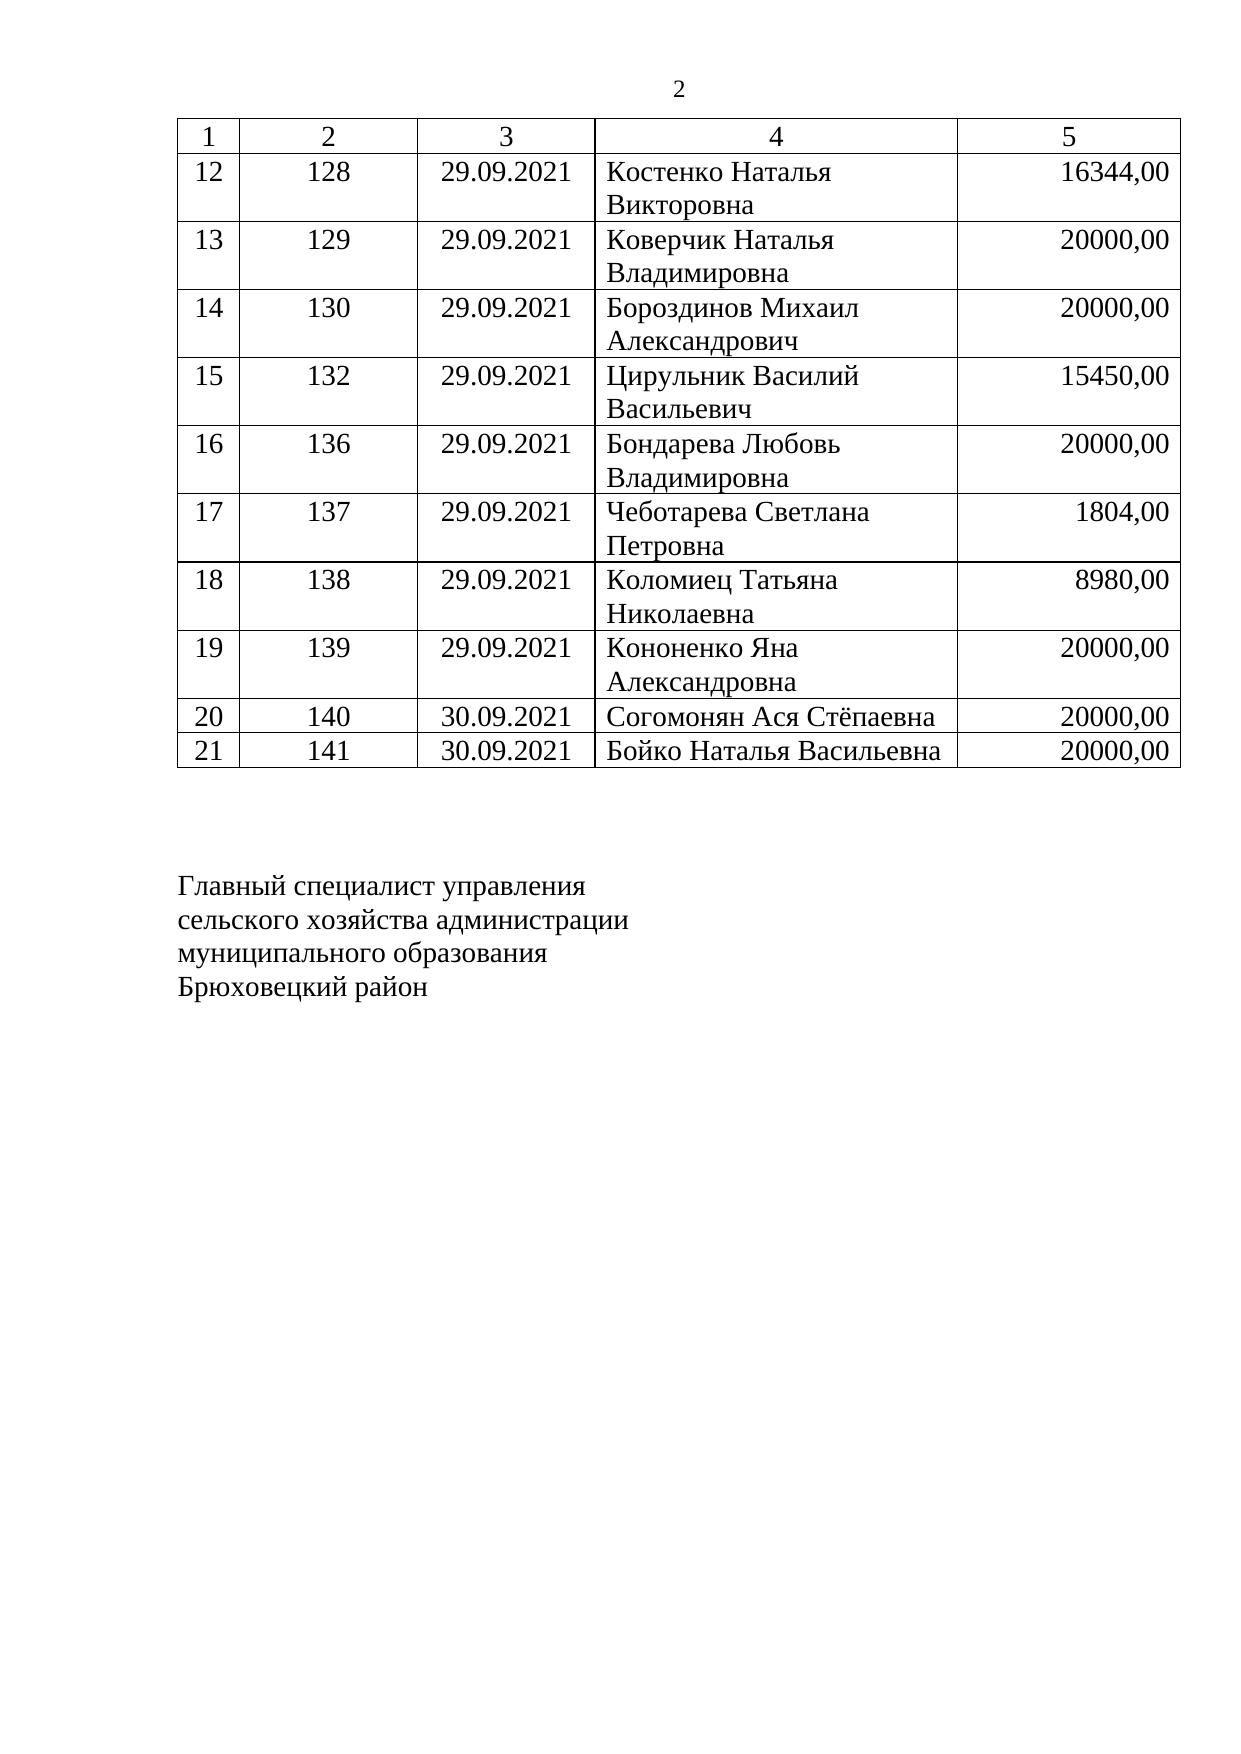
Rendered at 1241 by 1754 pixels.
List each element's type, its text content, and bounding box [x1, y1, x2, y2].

table_cell Цирульник Василий Васильевич [596, 358, 957, 425]
table_cell 13 [178, 222, 239, 289]
table_cell 29.09.2021 [418, 631, 594, 698]
table_cell Костенко Наталья Викторовна [596, 154, 957, 221]
table_cell 30.09.2021 [418, 699, 594, 732]
table_cell Коломиец Татьяна Николаевна [596, 563, 957, 629]
table_cell 5 [958, 119, 1180, 153]
text Брюховецкий район М.В. Зимовец [177, 969, 1181, 1003]
table_cell 29.09.2021 [418, 154, 594, 221]
table_cell 139 [240, 631, 417, 698]
table_cell Коверчик Наталья Владимировна [596, 222, 957, 289]
table_cell 3 [418, 119, 594, 153]
table_cell 132 [240, 358, 417, 425]
table_cell 140 [240, 699, 417, 732]
table_cell Бондарева Любовь Владимировна [596, 426, 957, 493]
table_cell 20000,00 [958, 290, 1180, 357]
table_cell 130 [240, 290, 417, 357]
table_cell 29.09.2021 [418, 358, 594, 425]
table_cell 128 [240, 154, 417, 221]
table_cell 20000,00 [958, 733, 1180, 767]
table_cell 20000,00 [958, 222, 1180, 289]
table_cell 138 [240, 563, 417, 629]
table_cell 16344,00 [958, 154, 1180, 221]
table_cell Кононенко Яна Александровна [596, 631, 957, 698]
table_cell 29.09.2021 [418, 494, 594, 561]
table_cell 1 [178, 119, 239, 153]
text сельского хозяйства администрации [177, 902, 1181, 936]
table_cell 29.09.2021 [418, 290, 594, 357]
table_cell 15450,00 [958, 358, 1180, 425]
table_cell 16 [178, 426, 239, 493]
text Главный специалист управления [177, 868, 1181, 902]
table_cell 136 [240, 426, 417, 493]
table_cell 20 [178, 699, 239, 732]
table_cell 15 [178, 358, 239, 425]
table_cell Согомонян Ася Стёпаевна [596, 699, 957, 732]
table_cell 2 [240, 119, 417, 153]
table_cell Бороздинов Михаил Александрович [596, 290, 957, 357]
table_cell 129 [240, 222, 417, 289]
table_cell 20000,00 [958, 699, 1180, 732]
table_cell 19 [178, 631, 239, 698]
table_cell 8980,00 [958, 563, 1180, 629]
table_cell 30.09.2021 [418, 733, 594, 767]
table_cell 4 [596, 119, 957, 153]
table_cell 141 [240, 733, 417, 767]
table_cell 137 [240, 494, 417, 561]
table_cell Чеботарева Светлана Петровна [596, 494, 957, 561]
table_cell Бойко Наталья Васильевна [596, 733, 957, 767]
table_cell 18 [178, 563, 239, 629]
table_cell 12 [178, 154, 239, 221]
table_cell 29.09.2021 [418, 426, 594, 493]
table_cell 20000,00 [958, 426, 1180, 493]
text муниципального образования [177, 936, 1181, 969]
table_cell 20000,00 [958, 631, 1180, 698]
table_cell 21 [178, 733, 239, 767]
table_cell 14 [178, 290, 239, 357]
table_cell 17 [178, 494, 239, 561]
table_cell 29.09.2021 [418, 563, 594, 629]
table_cell 1804,00 [958, 494, 1180, 561]
table_cell 29.09.2021 [418, 222, 594, 289]
